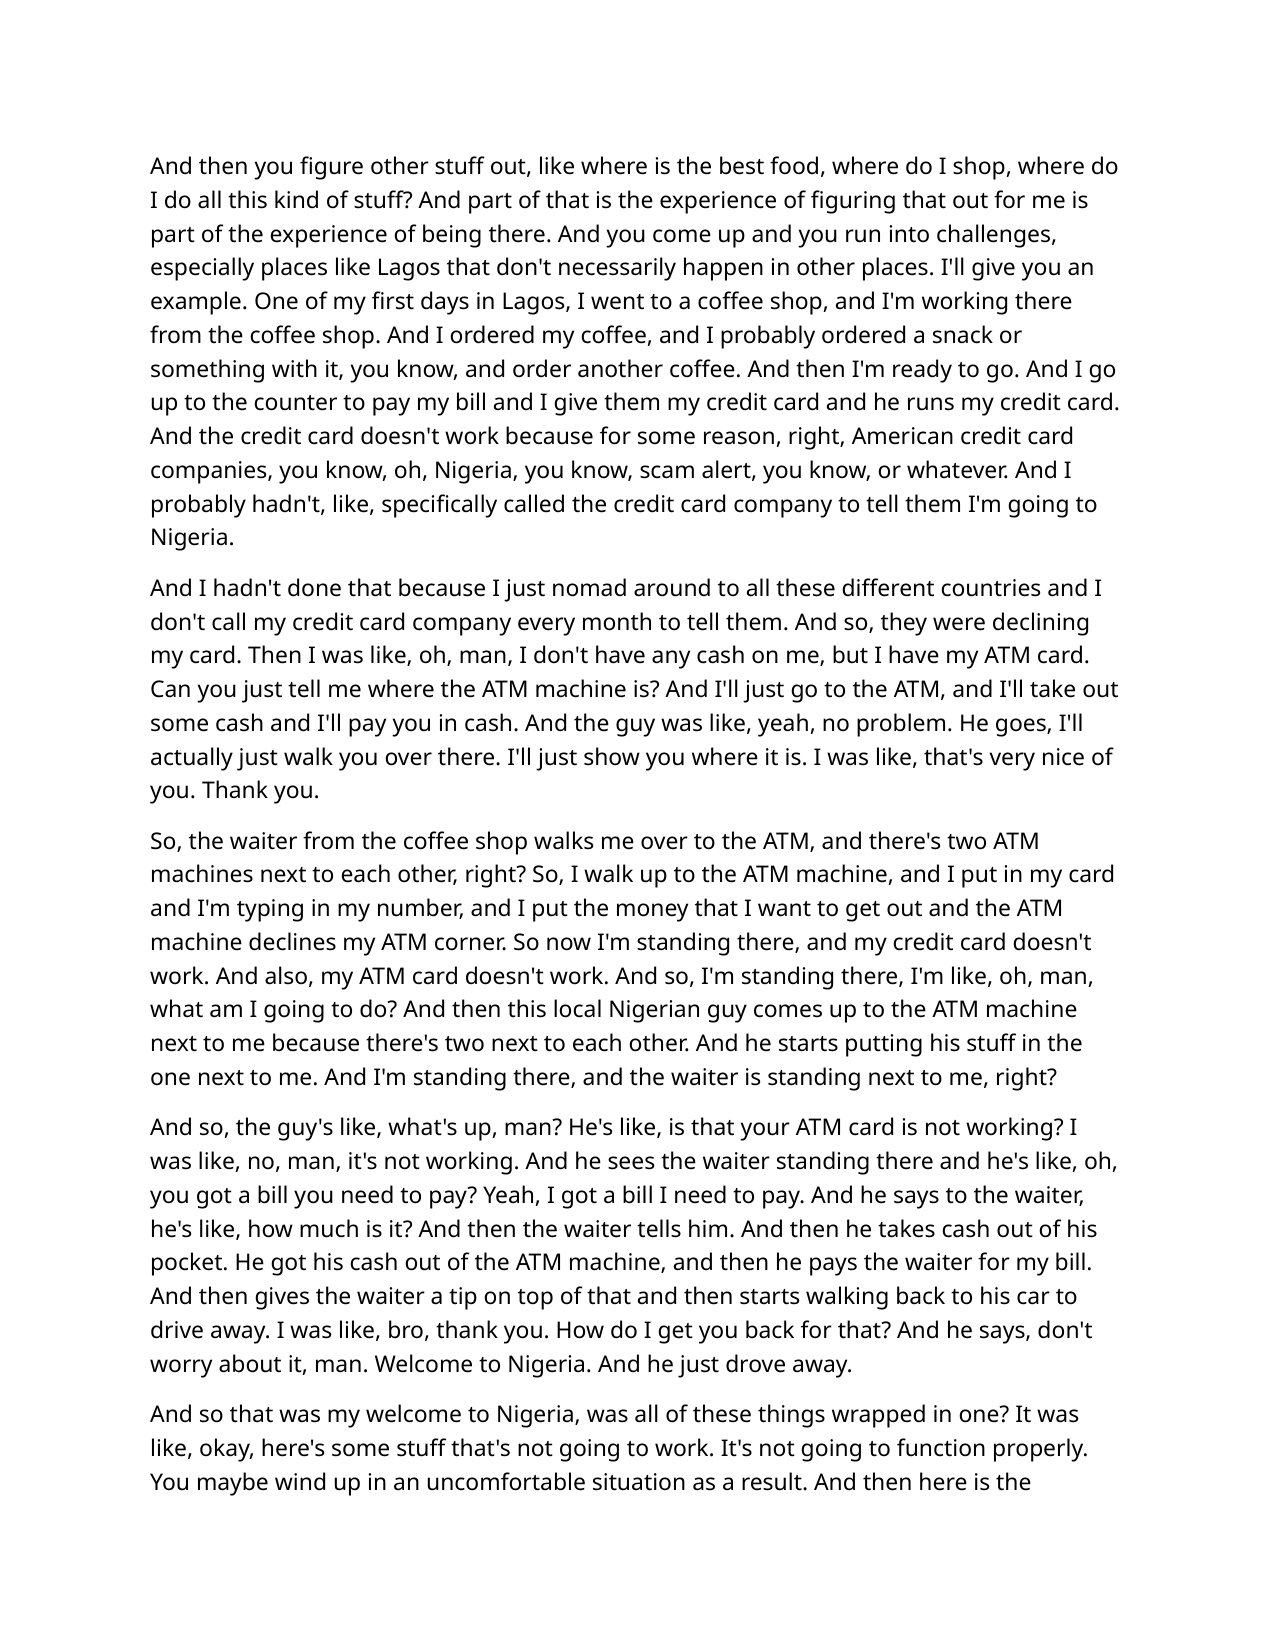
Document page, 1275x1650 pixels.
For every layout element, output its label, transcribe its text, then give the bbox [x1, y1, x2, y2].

text So, the waiter from the coffee shop walks me over to the ATM, and there's two ATM machines next to each other, right? So, I walk up to the ATM machine, and I put in my card and I'm typing in my number, and I put the money that I want to get out and the ATM machine declines my ATM corner. So now I'm standing there, and my credit card doesn't work. And also, my ATM card doesn't work. And so, I'm standing there, I'm like, oh, man, what am I going to do? And then this local Nigerian guy comes up to the ATM machine next to me because there's two next to each other. And he starts putting his stuff in the one next to me. And I'm standing there, and the waiter is standing next to me, right? [150, 824, 1125, 1092]
text And so, the guy's like, what's up, man? He's like, is that your ATM card is not working? I was like, no, man, it's not working. And he sees the waiter standing there and he's like, oh, you got a bill you need to pay? Yeah, I got a bill I need to pay. And he says to the waiter, he's like, how much is it? And then the waiter tells him. And then he takes cash out of his pocket. He got his cash out of the ATM machine, and then he pays the waiter for my bill. And then gives the waiter a tip on top of that and then starts walking back to his car to drive away. I was like, bro, thank you. How do I get you back for that? And he says, don't worry about it, man. Welcome to Nigeria. And he just drove away. [150, 1111, 1125, 1379]
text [150, 1398, 1125, 1497]
text And then you figure other stuff out, like where is the best food, where do I shop, where do I do all this kind of stuff? And part of that is the experience of figuring that out for me is part of the experience of being there. And you come up and you run into challenges, especially places like Lagos that don't necessarily happen in other places. I'll give you an example. One of my first days in Lagos, I went to a coffee shop, and I'm working there from the coffee shop. And I ordered my coffee, and I probably ordered a snack or something with it, you know, and order another coffee. And then I'm ready to go. And I go up to the counter to pay my bill and I give them my credit card and he runs my credit card. And the credit card doesn't work because for some reason, right, American credit card companies, you know, oh, Nigeria, you know, scam alert, you know, or whatever. And I probably hadn't, like, specifically called the credit card company to tell them I'm going to Nigeria. [150, 150, 1125, 552]
text And I hadn't done that because I just nomad around to all these different countries and I don't call my credit card company every month to tell them. And so, they were declining my card. Then I was like, oh, man, I don't have any cash on me, but I have my ATM card. Can you just tell me where the ATM machine is? And I'll just go to the ATM, and I'll take out some cash and I'll pay you in cash. And the guy was like, yeah, no problem. He goes, I'll actually just walk you over there. I'll just show you where it is. I was like, that's very nice of you. Thank you. [150, 572, 1125, 805]
